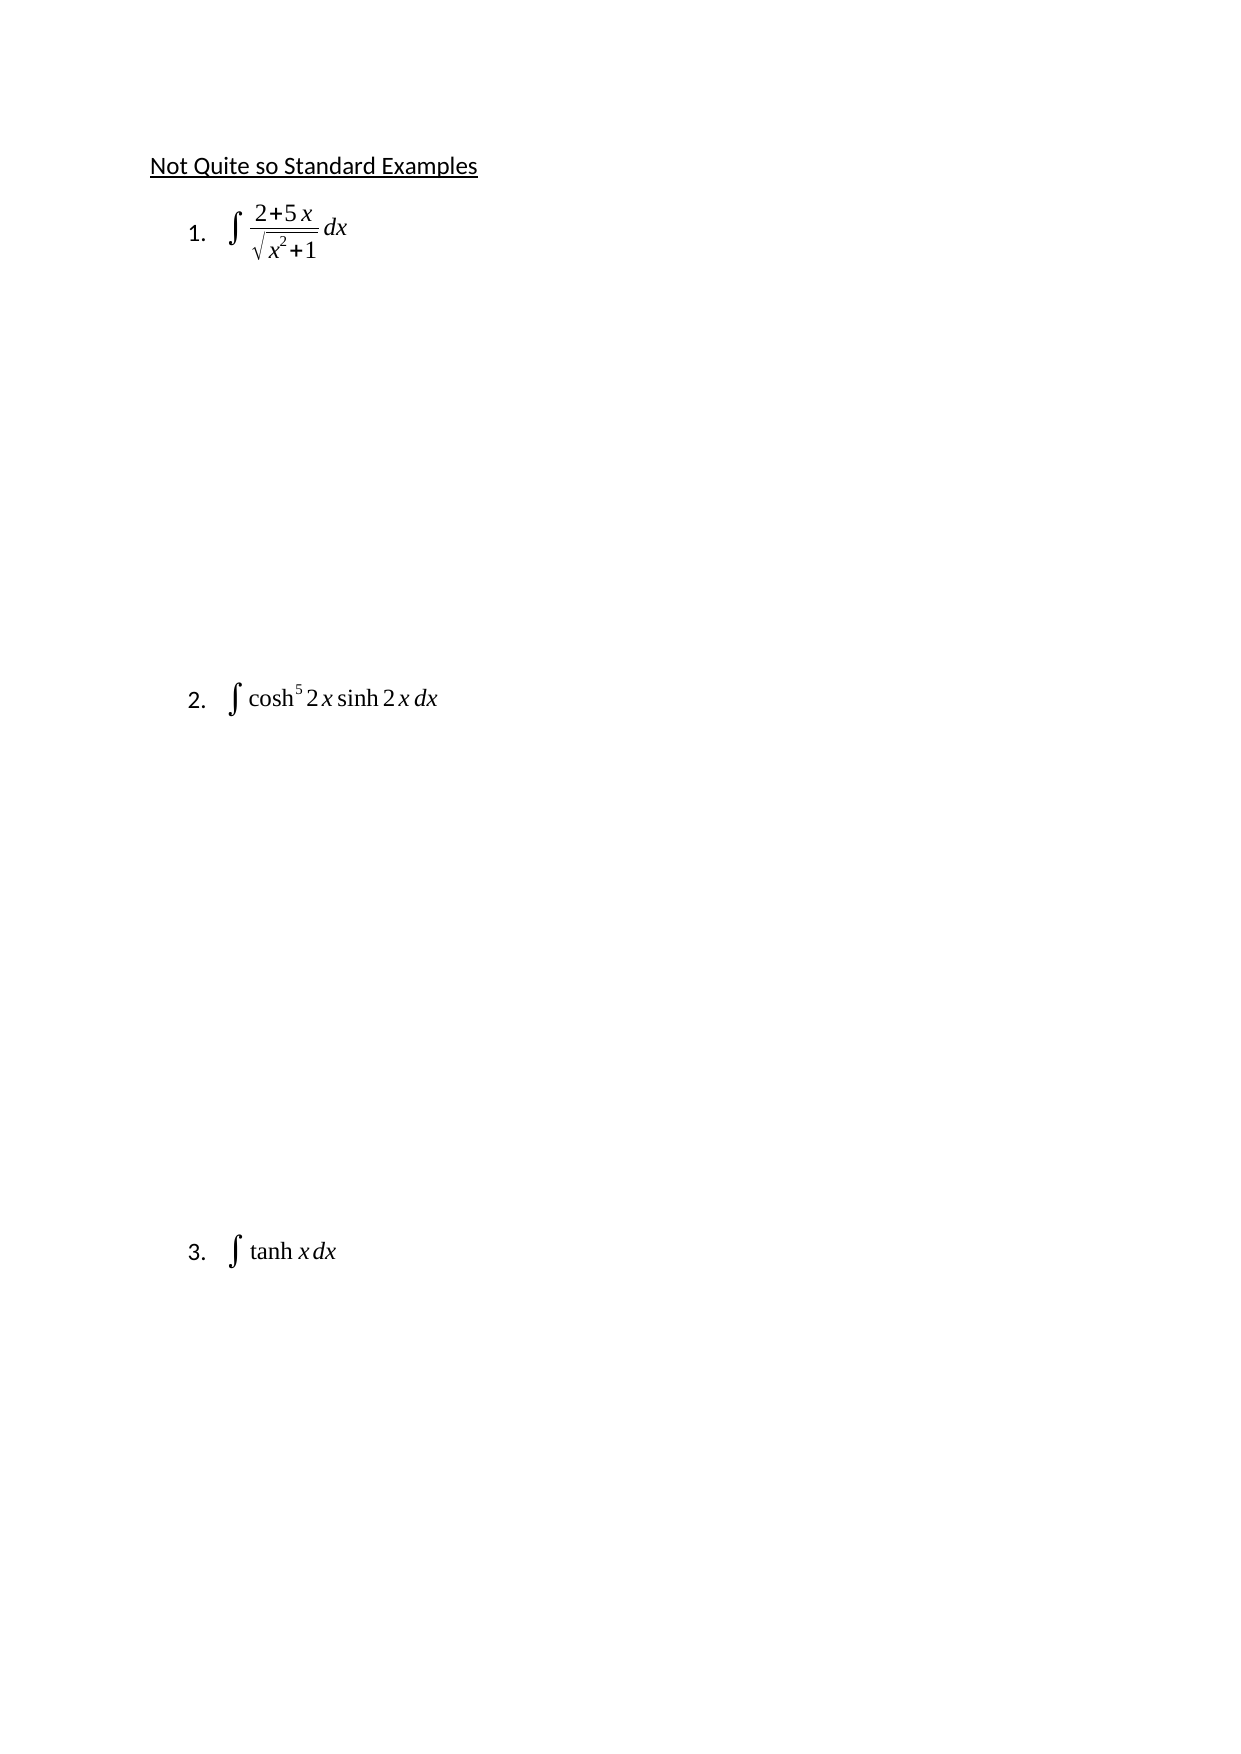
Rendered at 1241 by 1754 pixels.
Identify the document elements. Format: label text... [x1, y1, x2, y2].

text Not Quite so Standard Examples [150, 150, 1090, 181]
